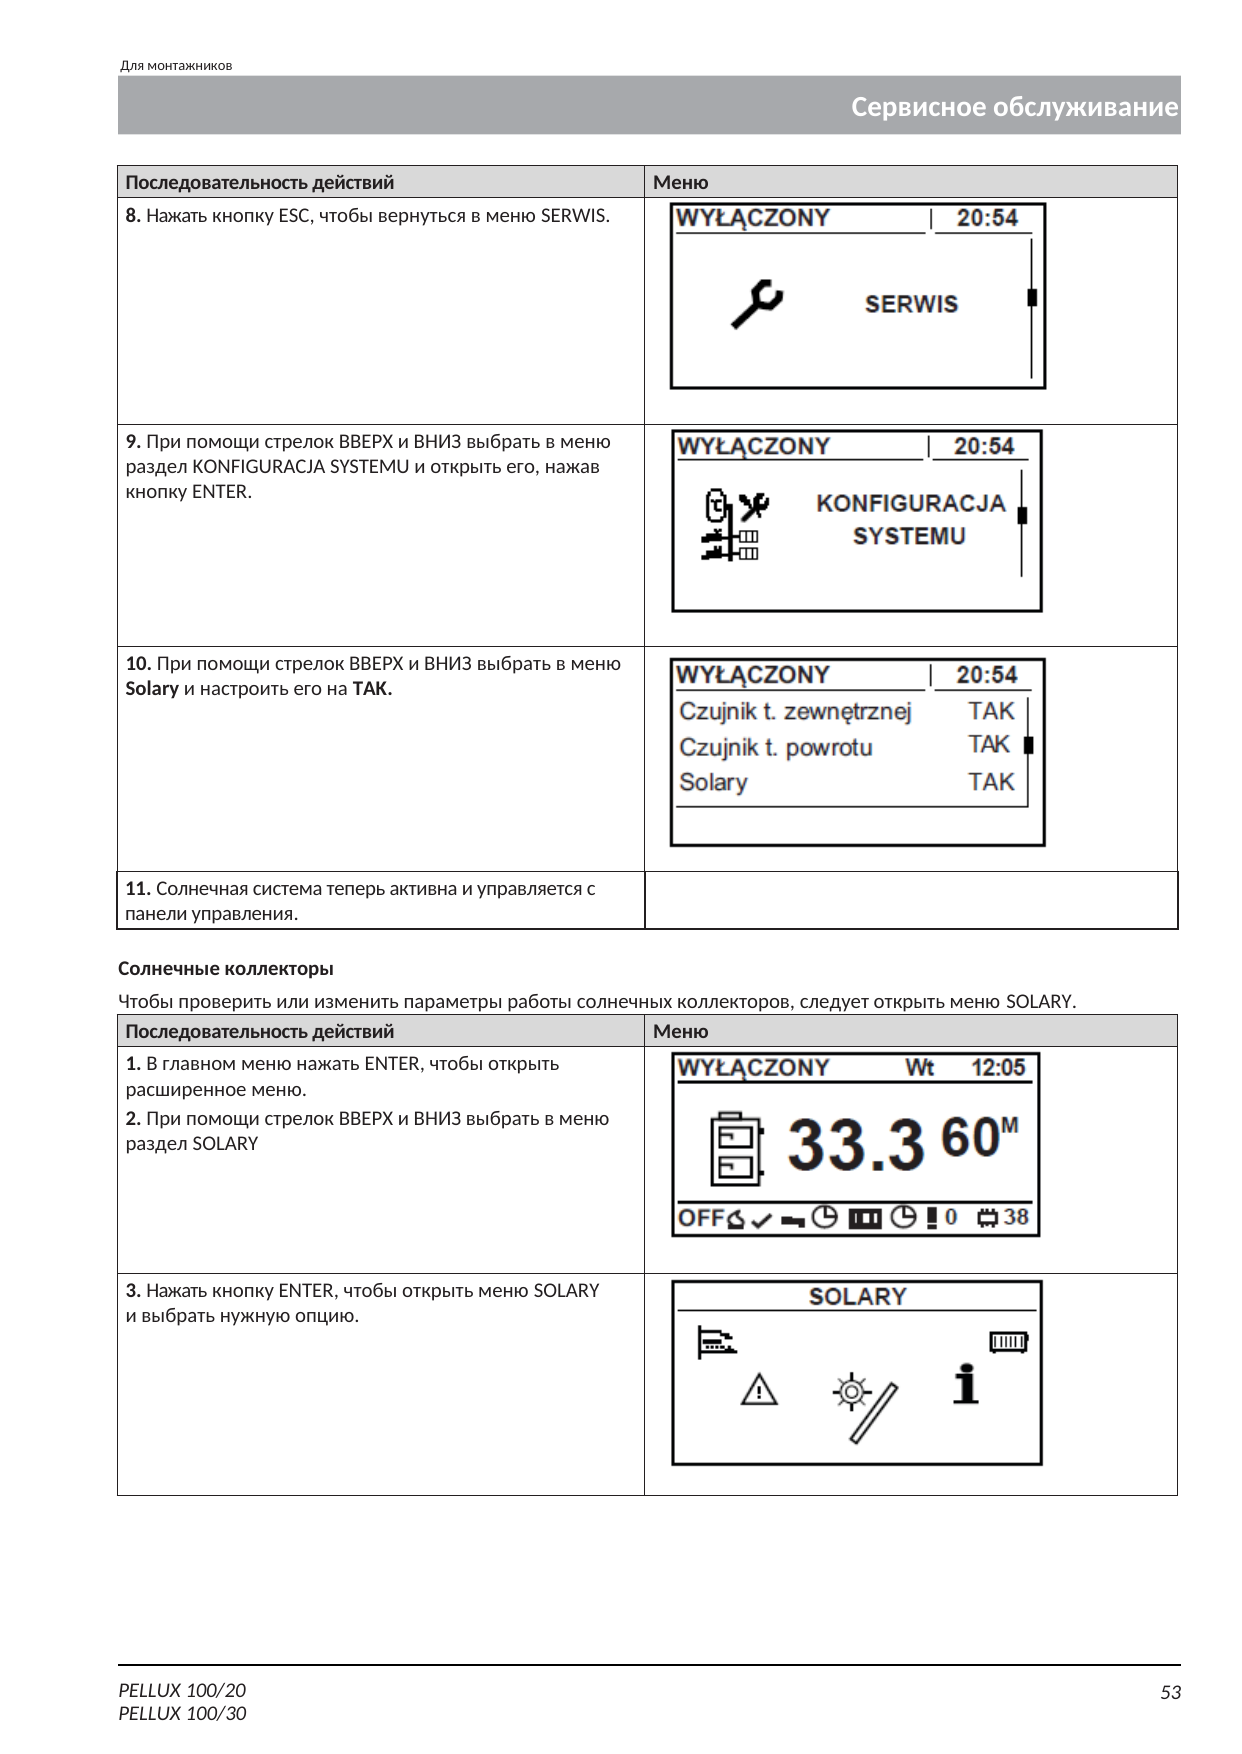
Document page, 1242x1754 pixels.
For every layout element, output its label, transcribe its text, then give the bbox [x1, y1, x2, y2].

table_cell [645, 198, 1177, 424]
picture [667, 198, 1053, 393]
table_cell [645, 647, 1177, 871]
text Солнечные коллекторы [118, 955, 1198, 981]
picture [667, 655, 1054, 852]
table_header Меню [645, 1015, 1177, 1046]
table_cell [645, 425, 1177, 646]
picture [667, 1047, 1047, 1239]
table_header Последовательность действий [118, 1015, 644, 1046]
table_cell 11. Солнечная система теперь активна и управляется с панели управления. [118, 872, 644, 928]
table_cell 10. При помощи стрелок ВВЕРХ и ВНИЗ выбрать в меню Solary и настроить его на TAK. [118, 647, 644, 871]
table_cell [645, 1274, 1177, 1494]
text Сервисное обслуживание [106, 88, 1179, 123]
table_cell 8. Нажать кнопку ESC, чтобы вернуться в меню SERWIS. [118, 198, 644, 424]
table_cell 9. При помощи стрелок ВВЕРХ и ВНИЗ выбрать в меню раздел KONFIGURACJA SYSTEMU и открыть его, нажав кнопку ENTER. [118, 425, 644, 646]
table_header Последовательность действий [118, 166, 644, 197]
table_cell 3. Нажать кнопку ENTER, чтобы открыть меню SOLARY и выбрать нужную опцию. [118, 1274, 644, 1494]
table_header Меню [645, 166, 1177, 197]
table_cell [645, 1047, 1177, 1273]
picture [667, 425, 1050, 616]
picture [667, 1274, 1050, 1474]
text Чтобы проверить или изменить параметры работы солнечных коллекторов, следует открыть меню SOLARY. [118, 989, 1198, 1014]
table_cell 1. В главном меню нажать ENTER, чтобы открыть расширенное меню. 2. При помощи стрелок ВВЕРХ и ВНИЗ выбрать в меню раздел SOLARY [118, 1047, 644, 1273]
table_cell [646, 872, 1177, 928]
